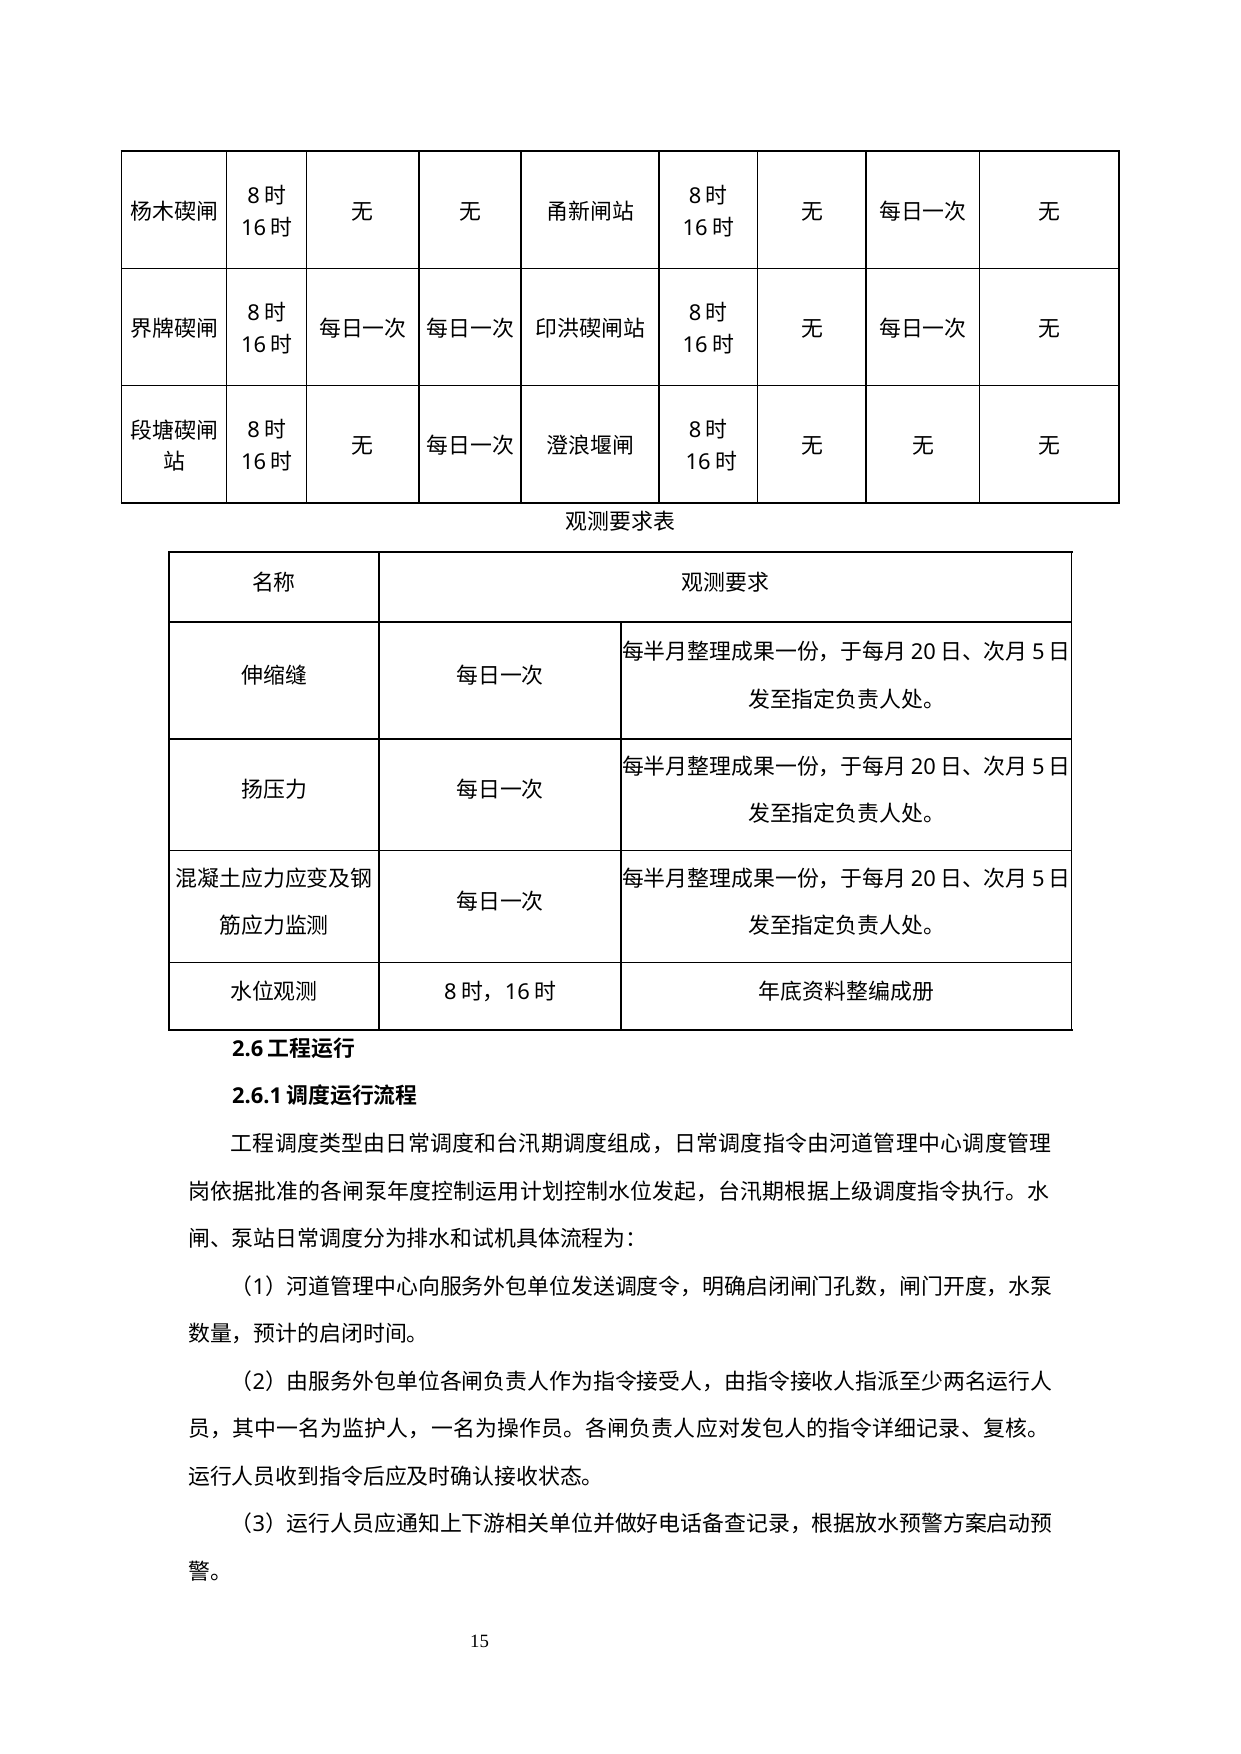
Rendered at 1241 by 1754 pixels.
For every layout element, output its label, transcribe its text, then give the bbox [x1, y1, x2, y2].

text 观测要求表 [188, 504, 1052, 535]
table_cell 无 [307, 386, 418, 502]
table_cell 8时 16时 [227, 269, 306, 385]
text 工程调度类型由日常调度和台汛期调度组成，日常调度指令由河道管理中心调度管理岗依据批准的各闸泵年度控制运用计划控制水位发起，台汛期根据上级调度指令执行。水闸、泵站日常调度分为排水和试机具体流程为： [188, 1126, 1052, 1253]
text （1）河道管理中心向服务外包单位发送调度令，明确启闭闸门孔数，闸门开度，水泵数量，预计的启闭时间。 [188, 1269, 1052, 1348]
table_cell 8时 16时 [660, 386, 757, 502]
table_cell 每日一次 [380, 851, 620, 962]
table_cell 澄浪堰闸 [522, 386, 658, 502]
table_cell 扬压力 [170, 740, 378, 850]
text （2）由服务外包单位各闸负责人作为指令接受人，由指令接收人指派至少两名运行人员，其中一名为监护人，一名为操作员。各闸负责人应对发包人的指令详细记录、复核。运行人员收到指令后应及时确认接收状态。 [188, 1364, 1052, 1491]
table_cell 每半月整理成果一份，于每月20日、次月5日发至指定负责人处。 [622, 623, 1071, 738]
text 2.6工程运行 [188, 1031, 1052, 1063]
table_cell 混凝土应力应变及钢筋应力监测 [170, 851, 378, 962]
table_cell 每半月整理成果一份，于每月20日、次月5日发至指定负责人处。 [622, 851, 1071, 962]
table_cell 无 [980, 152, 1118, 267]
table_cell 界牌碶闸 [122, 269, 226, 385]
table_cell 每半月整理成果一份，于每月20日、次月5日发至指定负责人处。 [622, 740, 1071, 850]
table_cell 无 [980, 269, 1118, 385]
table_cell 每日一次 [307, 269, 418, 385]
table_header 观测要求 [380, 553, 1071, 621]
text 2.6.1调度运行流程 [188, 1078, 1052, 1110]
table_header 名称 [170, 553, 378, 621]
table_cell 甬新闸站 [522, 152, 658, 267]
table_cell 无 [980, 386, 1118, 502]
table_cell 杨木碶闸 [122, 152, 226, 267]
table_cell 年底资料整编成册 [622, 963, 1071, 1029]
table_cell 8时，16时 [380, 963, 620, 1029]
table_cell 每日一次 [420, 386, 520, 502]
table_cell 每日一次 [420, 269, 520, 385]
table_cell 8时 16时 [227, 386, 306, 502]
table_cell 无 [307, 152, 418, 267]
table_cell 无 [758, 269, 865, 385]
table_cell 8时 16时 [227, 152, 306, 267]
table_cell 每日一次 [380, 740, 620, 850]
table_cell 每日一次 [867, 269, 979, 385]
table_cell 水位观测 [170, 963, 378, 1029]
table_cell 段塘碶闸站 [122, 386, 226, 502]
table_cell 每日一次 [867, 152, 979, 267]
table_cell 无 [758, 152, 865, 267]
text （3）运行人员应通知上下游相关单位并做好电话备查记录，根据放水预警方案启动预警。 [188, 1506, 1052, 1586]
table_cell 印洪碶闸站 [522, 269, 658, 385]
table_cell 8时 16时 [660, 269, 757, 385]
table_cell 无 [867, 386, 979, 502]
table_cell 无 [420, 152, 520, 267]
table_cell 伸缩缝 [170, 623, 378, 738]
table_cell 无 [758, 386, 865, 502]
table_cell 每日一次 [380, 623, 620, 738]
table_cell 8时 16时 [660, 152, 757, 267]
